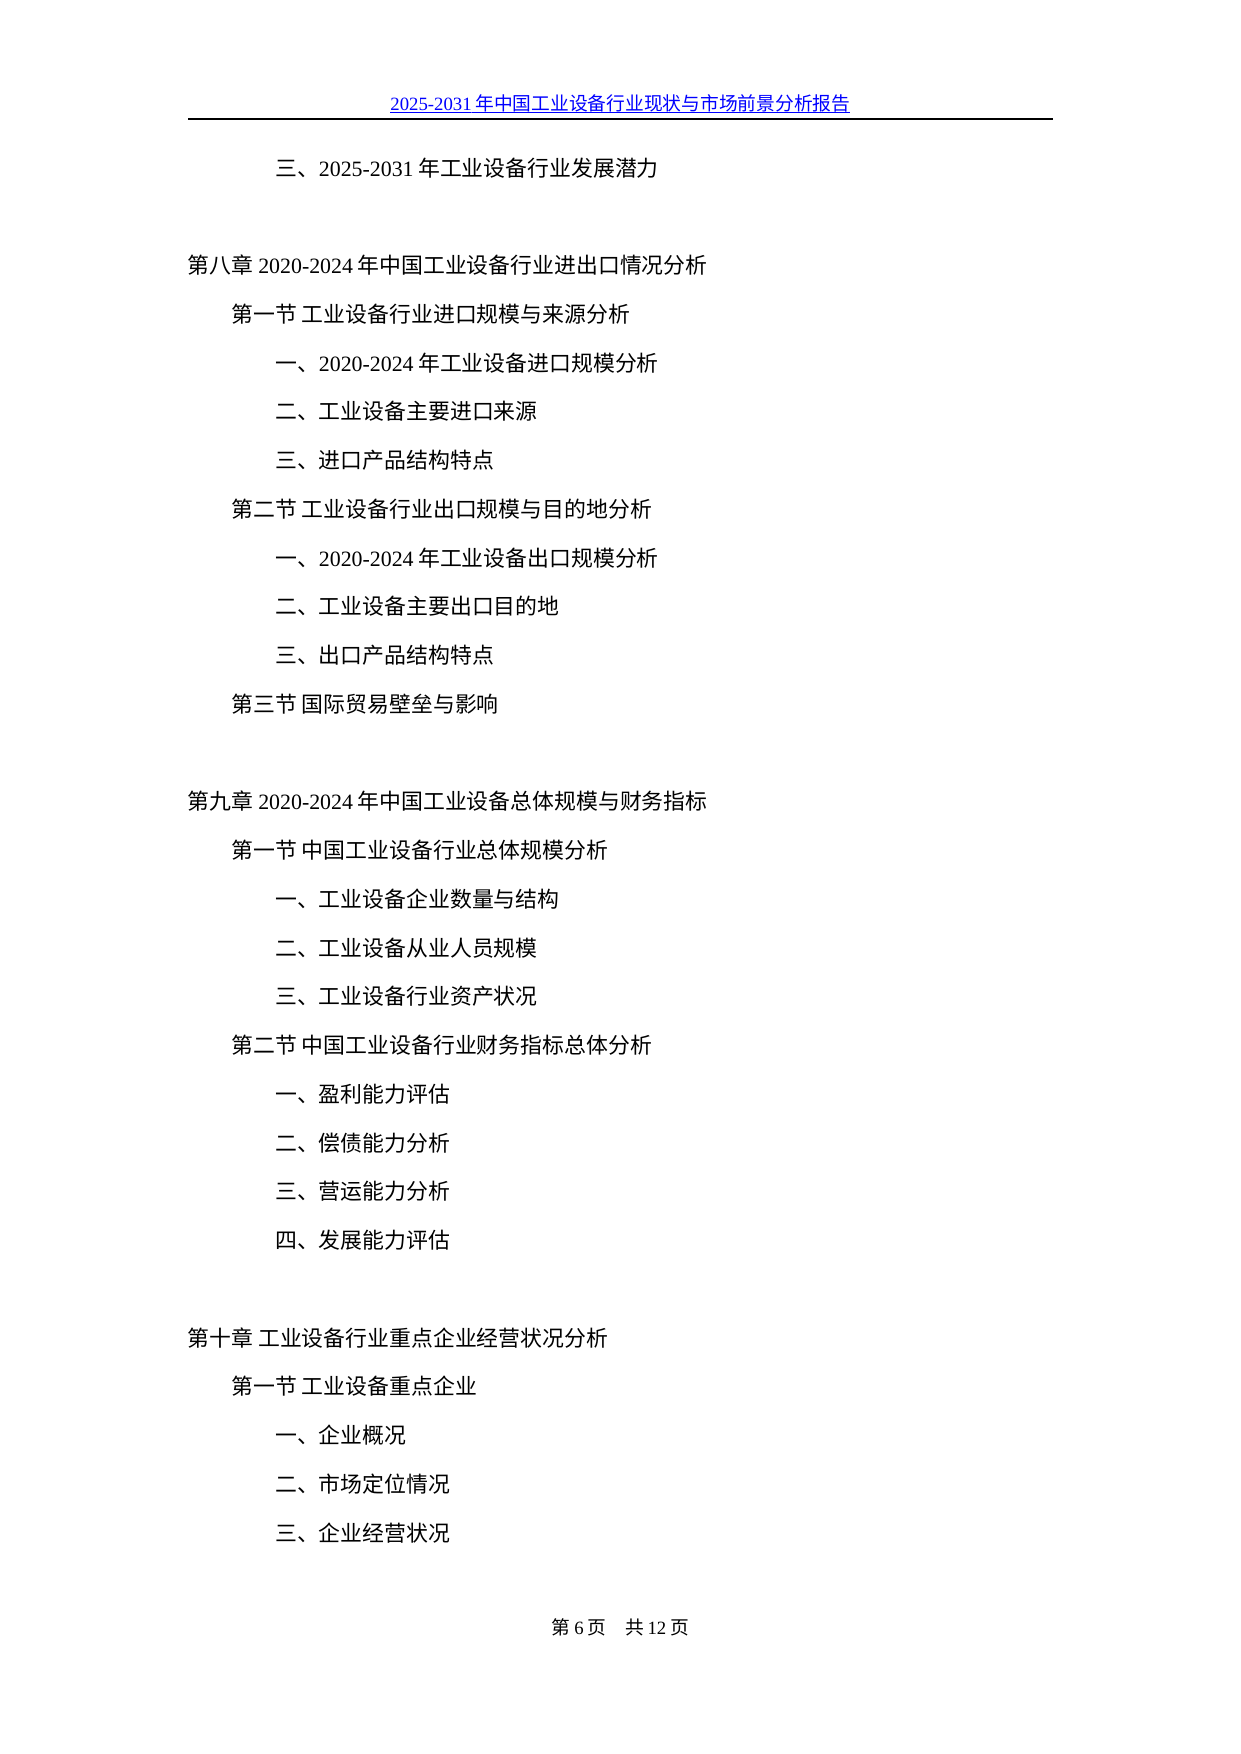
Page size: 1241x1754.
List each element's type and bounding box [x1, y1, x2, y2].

text [187, 150, 1053, 1548]
